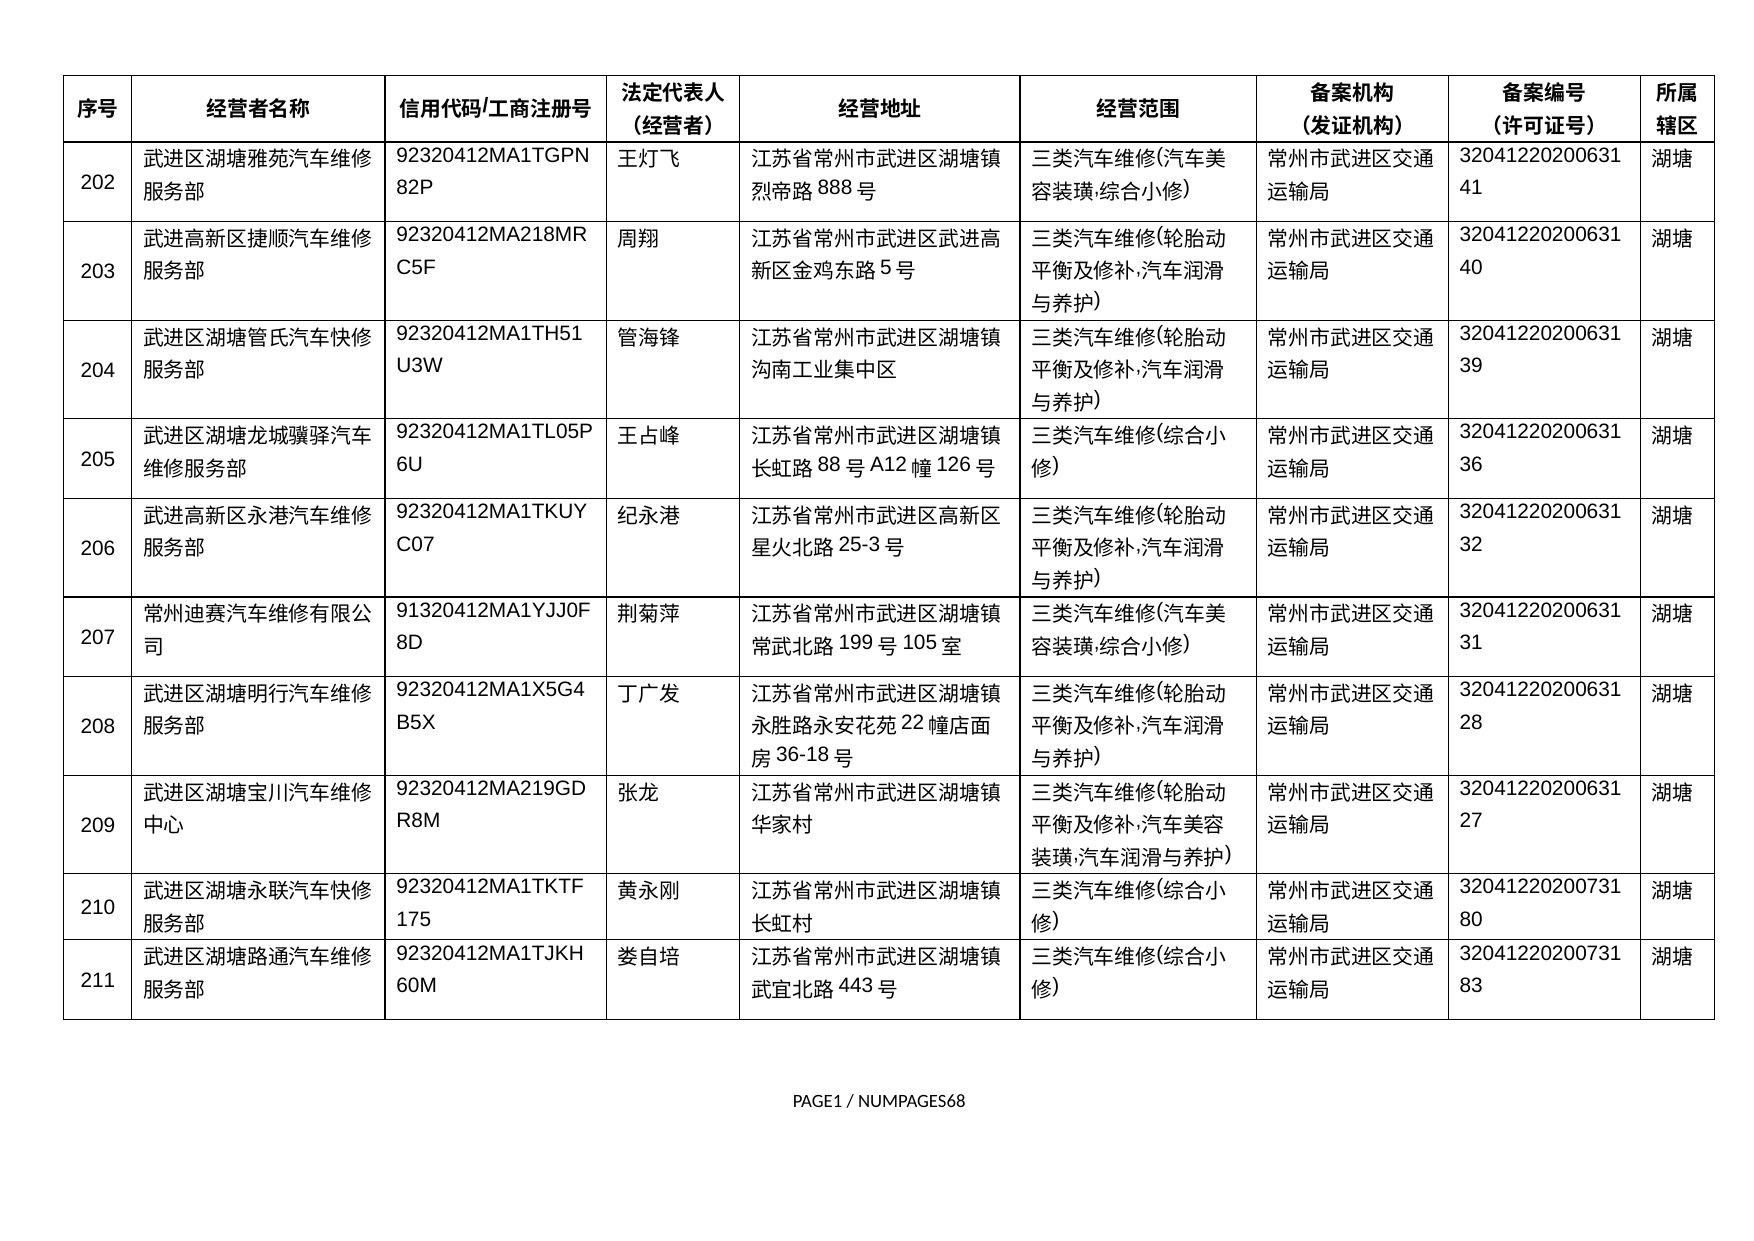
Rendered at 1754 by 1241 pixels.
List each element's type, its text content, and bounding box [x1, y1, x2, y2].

table_cell 210 [64, 874, 131, 939]
table_cell 三类汽车维修(汽车美容装璜,综合小修) [1021, 143, 1256, 221]
table_cell 3204122020073180 [1449, 874, 1640, 939]
table_cell 3204122020063132 [1449, 499, 1640, 596]
table_cell 武进区湖塘管氏汽车快修服务部 [132, 321, 384, 418]
table_cell 92320412MA1TL05P6U [386, 419, 606, 498]
table_cell 3204122020063131 [1449, 598, 1640, 676]
table_cell 江苏省常州市武进区湖塘镇烈帝路888号 [740, 143, 1019, 221]
table_cell 江苏省常州市武进区湖塘镇武宜北路443号 [740, 940, 1019, 1019]
table_cell 三类汽车维修(轮胎动平衡及修补,汽车润滑与养护) [1021, 321, 1256, 418]
table_cell 206 [64, 499, 131, 596]
table_cell 湖塘 [1641, 143, 1714, 221]
table_cell 常州市武进区交通运输局 [1257, 776, 1448, 873]
table_cell 武进区湖塘雅苑汽车维修服务部 [132, 143, 384, 221]
table_cell 209 [64, 776, 131, 873]
table_cell 湖塘 [1641, 598, 1714, 676]
table_cell 204 [64, 321, 131, 418]
table_header 经营者名称 [132, 76, 384, 141]
table_cell 3204122020063140 [1449, 222, 1640, 320]
table_cell 江苏省常州市武进区湖塘镇长虹路88号A12幢126号 [740, 419, 1019, 498]
table_cell 三类汽车维修(轮胎动平衡及修补,汽车润滑与养护) [1021, 222, 1256, 320]
table_cell 常州市武进区交通运输局 [1257, 321, 1448, 418]
table_header 备案机构 （发证机构） [1257, 76, 1448, 141]
table_cell 92320412MA218MRC5F [386, 222, 606, 320]
table_cell 3204122020063141 [1449, 143, 1640, 221]
table_cell 湖塘 [1641, 677, 1714, 775]
table_cell 92320412MA1TKUYC07 [386, 499, 606, 596]
table_cell 211 [64, 940, 131, 1019]
table_cell 3204122020063139 [1449, 321, 1640, 418]
table_cell 江苏省常州市武进区湖塘镇华家村 [740, 776, 1019, 873]
table_cell 205 [64, 419, 131, 498]
table_cell 武进区湖塘路通汽车维修服务部 [132, 940, 384, 1019]
table_cell 常州迪赛汽车维修有限公司 [132, 598, 384, 676]
table_cell 张龙 [607, 776, 739, 873]
table_cell 三类汽车维修(轮胎动平衡及修补,汽车美容装璜,汽车润滑与养护) [1021, 776, 1256, 873]
table_header 法定代表人（经营者） [607, 76, 739, 141]
table_cell 三类汽车维修(轮胎动平衡及修补,汽车润滑与养护) [1021, 499, 1256, 596]
table_cell 江苏省常州市武进区高新区星火北路25-3号 [740, 499, 1019, 596]
table_cell 武进区湖塘宝川汽车维修中心 [132, 776, 384, 873]
table_cell 91320412MA1YJJ0F8D [386, 598, 606, 676]
table_cell 荆菊萍 [607, 598, 739, 676]
table_cell 湖塘 [1641, 419, 1714, 498]
table_cell 202 [64, 143, 131, 221]
table_cell 3204122020073183 [1449, 940, 1640, 1019]
table_cell 207 [64, 598, 131, 676]
table_cell 208 [64, 677, 131, 775]
table_cell 92320412MA1TKTF175 [386, 874, 606, 939]
table_cell 三类汽车维修(轮胎动平衡及修补,汽车润滑与养护) [1021, 677, 1256, 775]
table_cell 常州市武进区交通运输局 [1257, 677, 1448, 775]
table_header 信用代码/工商注册号 [386, 76, 606, 141]
table_cell 3204122020063127 [1449, 776, 1640, 873]
table_cell 湖塘 [1641, 874, 1714, 939]
table_cell 江苏省常州市武进区湖塘镇沟南工业集中区 [740, 321, 1019, 418]
table_cell 周翔 [607, 222, 739, 320]
table_cell 湖塘 [1641, 776, 1714, 873]
table_cell 92320412MA1TH51U3W [386, 321, 606, 418]
table_cell 武进区湖塘龙城骥驿汽车维修服务部 [132, 419, 384, 498]
table_cell 92320412MA1TGPN82P [386, 143, 606, 221]
table_cell 3204122020063136 [1449, 419, 1640, 498]
table_cell 黄永刚 [607, 874, 739, 939]
table_cell 常州市武进区交通运输局 [1257, 222, 1448, 320]
table_cell 江苏省常州市武进区湖塘镇永胜路永安花苑22幢店面房36-18号 [740, 677, 1019, 775]
table_cell 常州市武进区交通运输局 [1257, 598, 1448, 676]
table_cell 娄自培 [607, 940, 739, 1019]
table_cell 湖塘 [1641, 940, 1714, 1019]
table_cell 92320412MA1X5G4B5X [386, 677, 606, 775]
table_cell 王占峰 [607, 419, 739, 498]
table_cell 三类汽车维修(综合小修) [1021, 874, 1256, 939]
table_cell 纪永港 [607, 499, 739, 596]
table_cell 三类汽车维修(综合小修) [1021, 419, 1256, 498]
table_header 所属辖区 [1641, 76, 1714, 141]
table_header 经营地址 [740, 76, 1019, 141]
table_cell 武进区湖塘明行汽车维修服务部 [132, 677, 384, 775]
table_cell 常州市武进区交通运输局 [1257, 874, 1448, 939]
table_cell 常州市武进区交通运输局 [1257, 499, 1448, 596]
table_cell 常州市武进区交通运输局 [1257, 419, 1448, 498]
table_cell 三类汽车维修(汽车美容装璜,综合小修) [1021, 598, 1256, 676]
table_cell 武进高新区永港汽车维修服务部 [132, 499, 384, 596]
table_cell 3204122020063128 [1449, 677, 1640, 775]
table_cell 203 [64, 222, 131, 320]
table_cell 武进高新区捷顺汽车维修服务部 [132, 222, 384, 320]
table_cell 丁广发 [607, 677, 739, 775]
table_header 备案编号 （许可证号） [1449, 76, 1640, 141]
table_header 序号 [64, 76, 131, 141]
table_header 经营范围 [1021, 76, 1256, 141]
table_cell 常州市武进区交通运输局 [1257, 940, 1448, 1019]
table_cell 湖塘 [1641, 321, 1714, 418]
table_cell 管海锋 [607, 321, 739, 418]
table_cell 湖塘 [1641, 222, 1714, 320]
table_cell 江苏省常州市武进区武进高新区金鸡东路5号 [740, 222, 1019, 320]
table_cell 武进区湖塘永联汽车快修服务部 [132, 874, 384, 939]
table_cell 江苏省常州市武进区湖塘镇常武北路199号105室 [740, 598, 1019, 676]
table_cell 92320412MA219GDR8M [386, 776, 606, 873]
table_cell 王灯飞 [607, 143, 739, 221]
table_cell 常州市武进区交通运输局 [1257, 143, 1448, 221]
table_cell 92320412MA1TJKH60M [386, 940, 606, 1019]
table_cell 湖塘 [1641, 499, 1714, 596]
table_cell 三类汽车维修(综合小修) [1021, 940, 1256, 1019]
table_cell 江苏省常州市武进区湖塘镇长虹村 [740, 874, 1019, 939]
